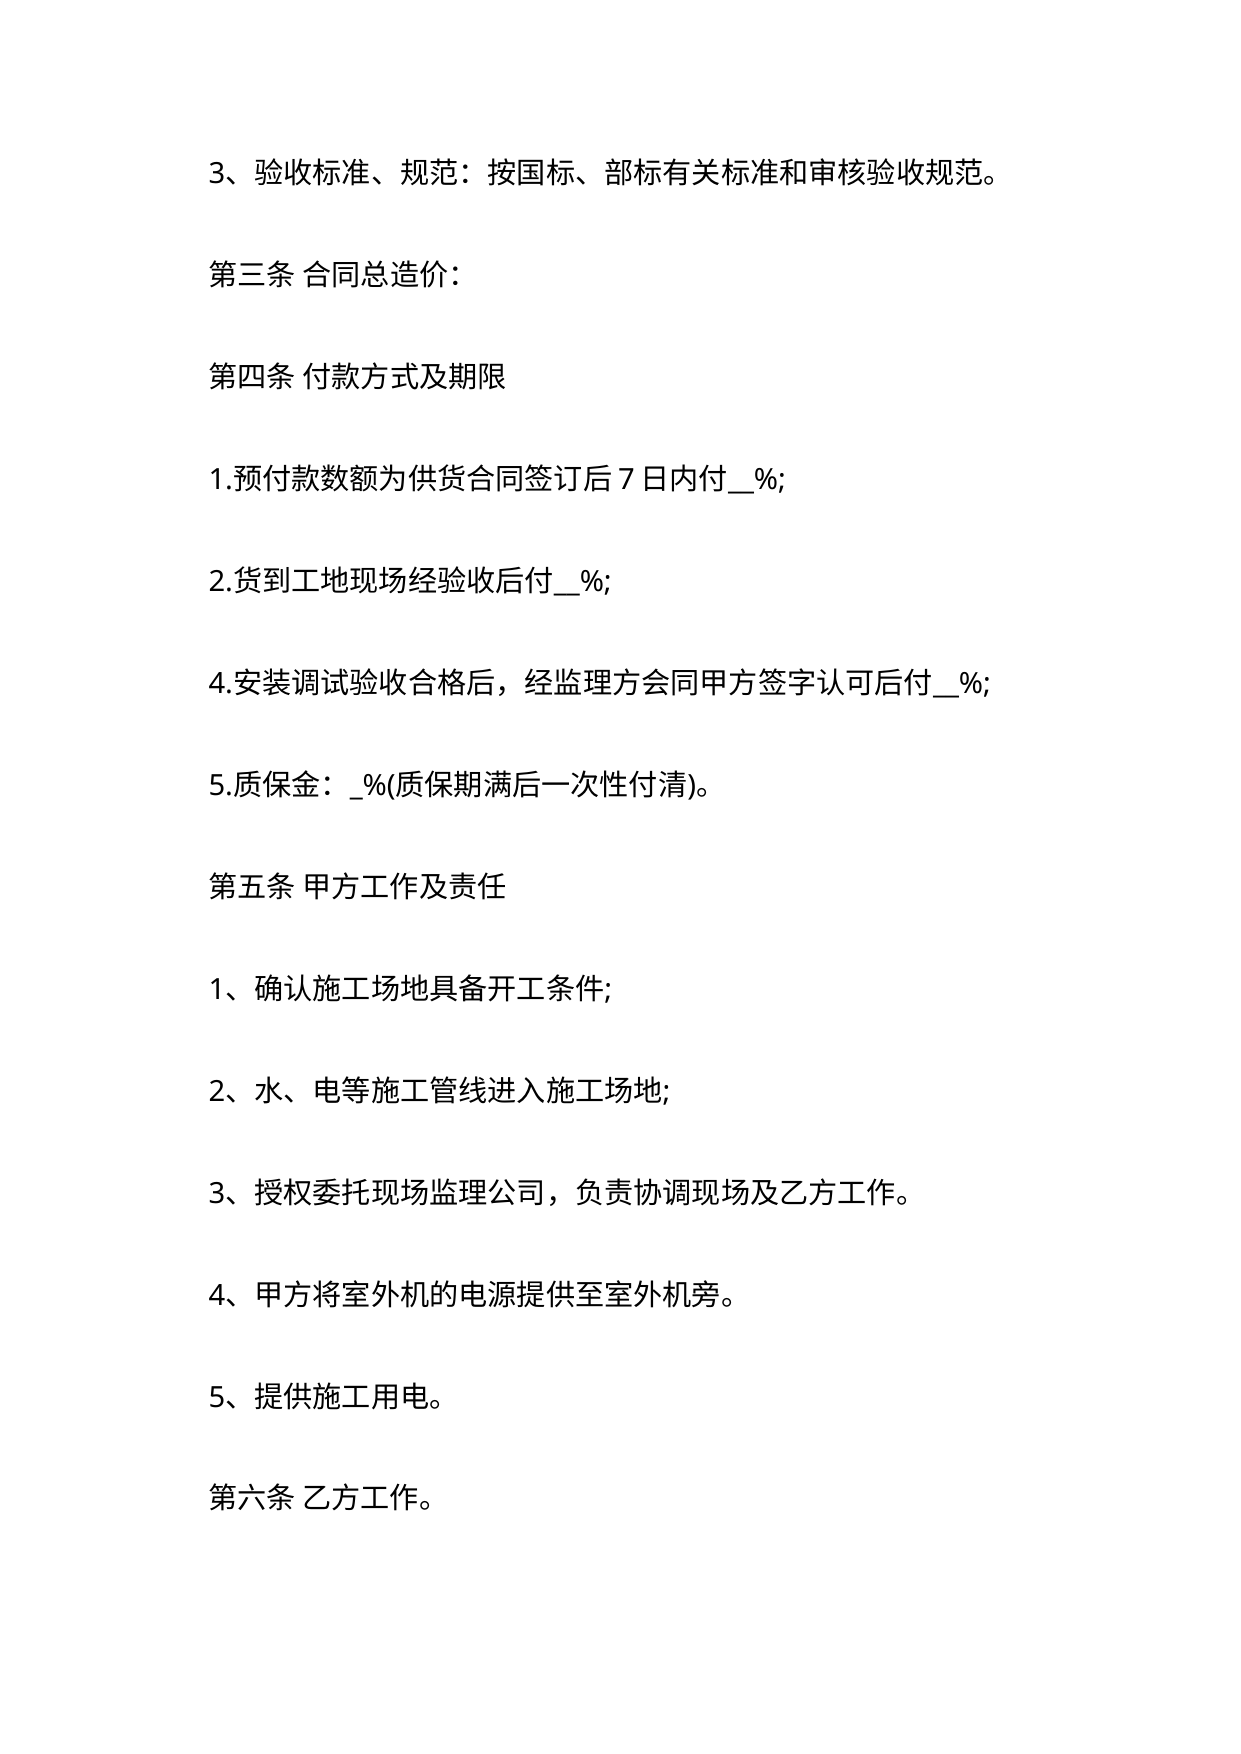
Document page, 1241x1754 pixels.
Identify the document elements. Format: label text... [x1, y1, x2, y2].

text 第五条 甲方工作及责任 [150, 863, 1090, 906]
text 第四条 付款方式及期限 [150, 354, 1090, 396]
text 1、确认施工场地具备开工条件; [150, 965, 1090, 1008]
text 2、水、电等施工管线进入施工场地; [150, 1067, 1090, 1109]
text 3、验收标准、规范：按国标、部标有关标准和审核验收规范。 [150, 150, 1090, 192]
text 4.安装调试验收合格后，经监理方会同甲方签字认可后付__%; [150, 659, 1090, 702]
text 第六条 乙方工作。 [150, 1475, 1090, 1517]
text 第三条 合同总造价： [150, 252, 1090, 294]
text 1.预付款数额为供货合同签订后7日内付__%; [150, 456, 1090, 498]
text 3、授权委托现场监理公司，负责协调现场及乙方工作。 [150, 1169, 1090, 1212]
text 2.货到工地现场经验收后付__%; [150, 557, 1090, 600]
text 4、甲方将室外机的电源提供至室外机旁。 [150, 1271, 1090, 1313]
text 5.质保金：_%(质保期满后一次性付清)。 [150, 761, 1090, 804]
text 5、提供施工用电。 [150, 1373, 1090, 1416]
